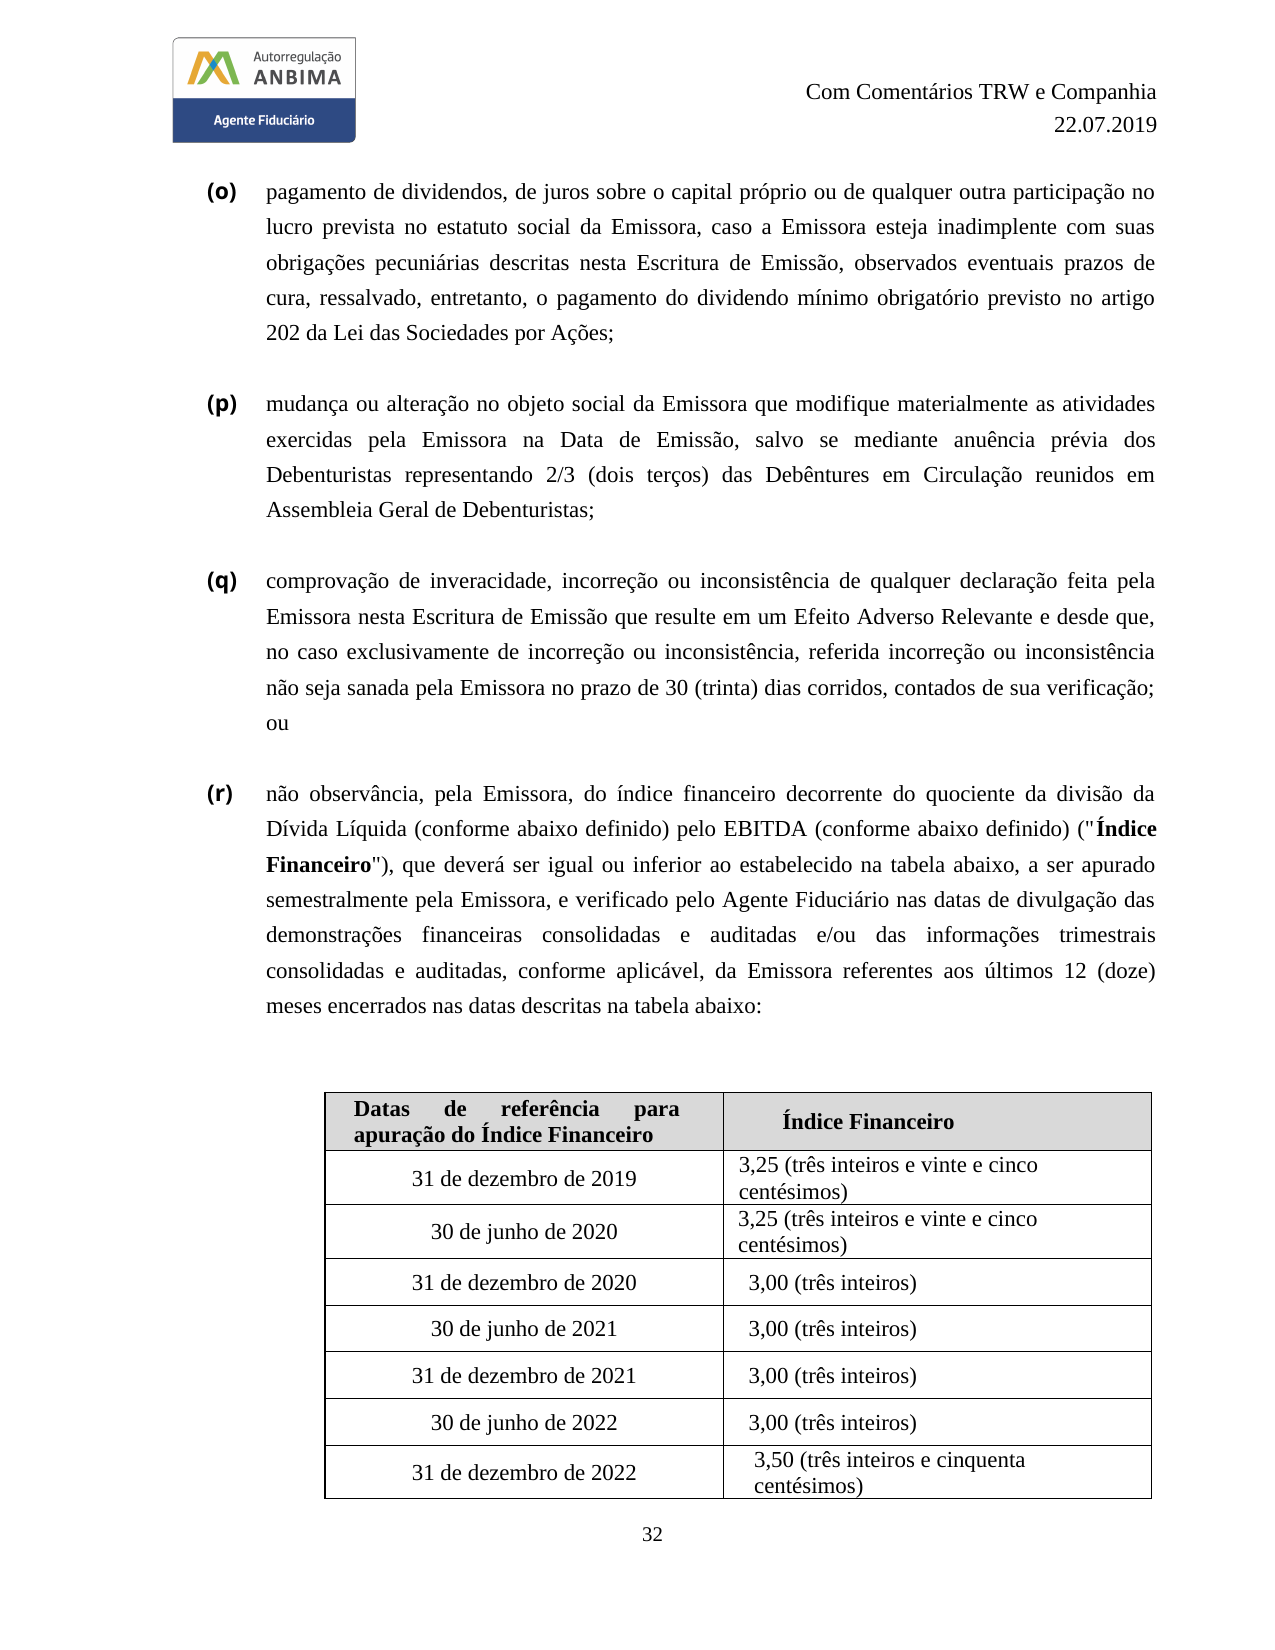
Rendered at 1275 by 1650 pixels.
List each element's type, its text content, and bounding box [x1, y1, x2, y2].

list mudança ou alteração no objeto social da Emissora que modifique materialmente as atividades exercidas pela Emissora na Data de Emissão, salvo se mediante anuência prévia dos Debenturistas representando 2/3 (dois terços) das Debêntures em Circulação reunidos em Assembleia Geral de Debenturistas; [207, 383, 1157, 525]
table_cell 30 de junho de 2020 [326, 1205, 723, 1258]
table_cell 31 de dezembro de 2022 [326, 1446, 723, 1498]
table_header Datas de referência para apuração do Índice Financeiro [326, 1093, 723, 1150]
table_cell 3,00 (três inteiros) [724, 1399, 1151, 1444]
list comprovação de inveracidade, incorreção ou inconsistência de qualquer declaração feita pela Emissora nesta Escritura de Emissão que resulte em um Efeito Adverso Relevante e desde que, no caso exclusivamente de incorreção ou inconsistência, referida incorreção ou inconsistência não seja sanada pela Emissora no prazo de 30 (trinta) dias corridos, contados de sua verificação; ou [207, 560, 1157, 737]
table_cell 3,25 (três inteiros e vinte e cinco centésimos) [724, 1205, 1151, 1258]
table_cell 30 de junho de 2021 [326, 1306, 723, 1351]
table_cell 31 de dezembro de 2019 [326, 1151, 723, 1204]
table_cell 31 de dezembro de 2020 [326, 1259, 723, 1304]
list pagamento de dividendos, de juros sobre o capital próprio ou de qualquer outra participação no lucro prevista no estatuto social da Emissora, caso a Emissora esteja inadimplente com suas obrigações pecuniárias descritas nesta Escritura de Emissão, observados eventuais prazos de cura, ressalvado, entretanto, o pagamento do dividendo mínimo obrigatório previsto no artigo 202 da Lei das Sociedades por Ações; [207, 171, 1157, 348]
table_header Índice Financeiro [724, 1093, 1151, 1150]
table_cell 30 de junho de 2022 [326, 1399, 723, 1444]
table_cell 31 de dezembro de 2021 [326, 1352, 723, 1398]
table_cell 3,00 (três inteiros) [724, 1352, 1151, 1398]
table_cell 3,50 (três inteiros e cinquenta centésimos) [724, 1446, 1151, 1498]
table_cell 3,25 (três inteiros e vinte e cinco centésimos) [724, 1151, 1151, 1204]
picture [172, 37, 356, 143]
list não observância, pela Emissora, do índice financeiro decorrente do quociente da divisão da Dívida Líquida (conforme abaixo definido) pelo EBITDA (conforme abaixo definido) ("Índice Financeiro"), que deverá ser igual ou inferior ao estabelecido na tabela abaixo, a ser apurado semestralmente pela Emissora, e verificado pelo Agente Fiduciário nas datas de divulgação das demonstrações financeiras consolidadas e auditadas e/ou das informações trimestrais consolidadas e auditadas, conforme aplicável, da Emissora referentes aos últimos 12 (doze) meses encerrados nas datas descritas na tabela abaixo: [207, 773, 1157, 1021]
table_cell 3,00 (três inteiros) [724, 1259, 1151, 1304]
table_cell 3,00 (três inteiros) [724, 1306, 1151, 1351]
